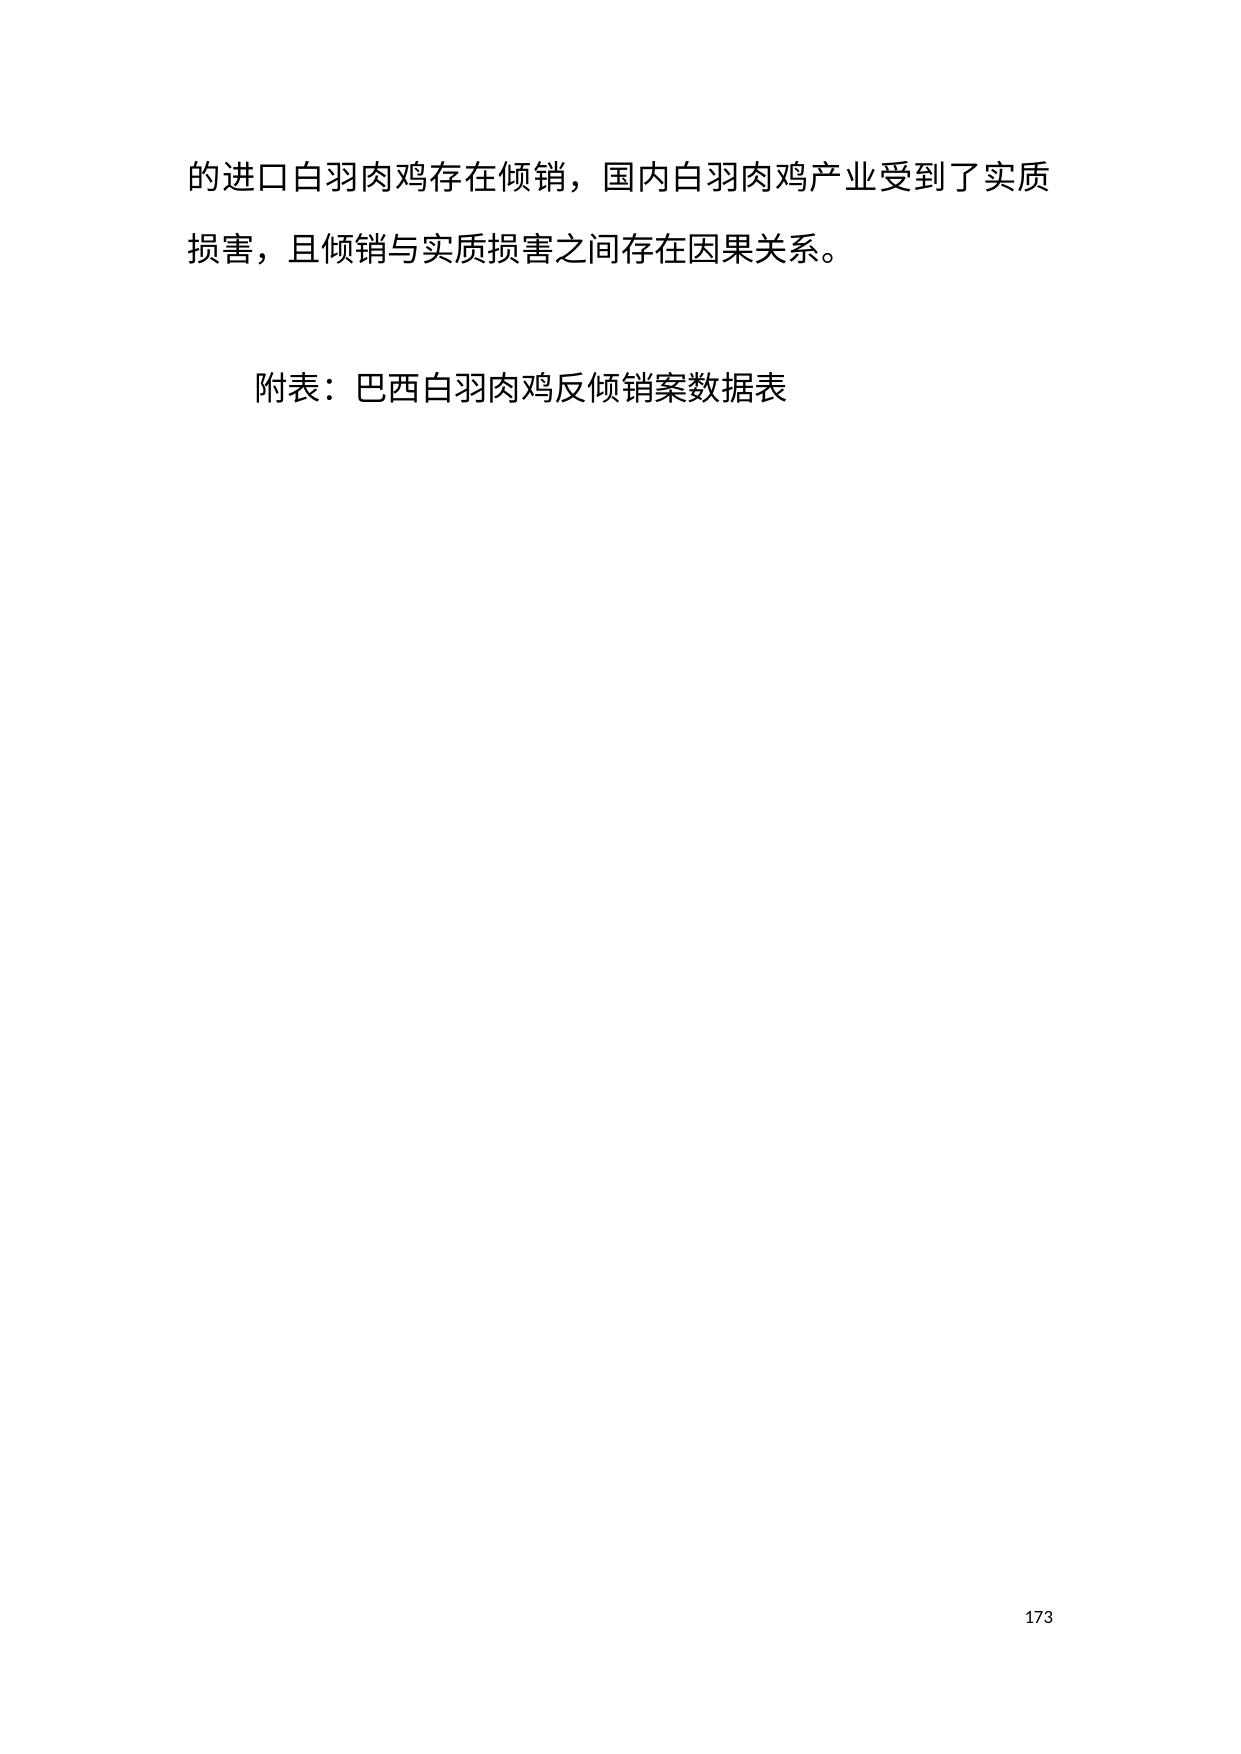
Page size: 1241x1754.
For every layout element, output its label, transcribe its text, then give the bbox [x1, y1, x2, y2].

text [187, 151, 1053, 271]
text 附表：巴西白羽肉鸡反倾销案数据表 [187, 353, 1053, 419]
